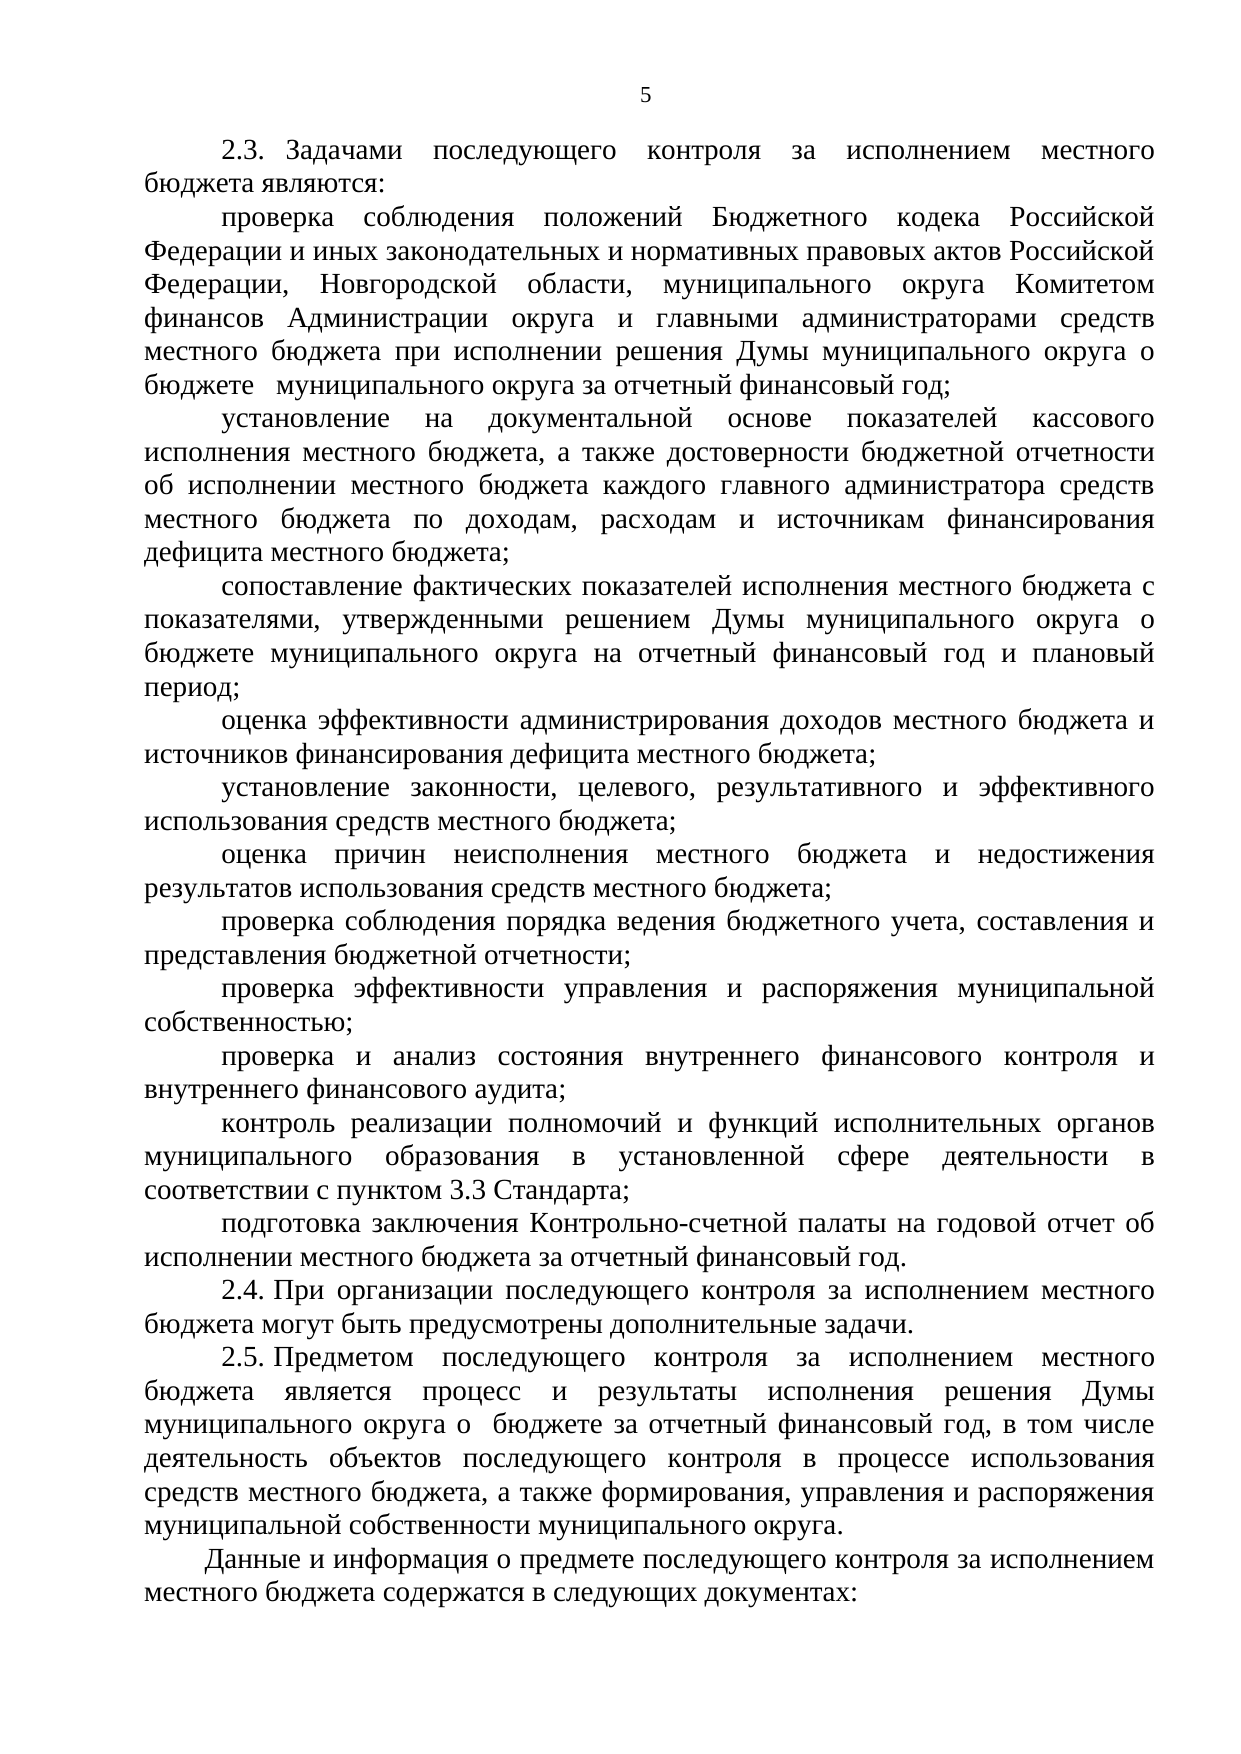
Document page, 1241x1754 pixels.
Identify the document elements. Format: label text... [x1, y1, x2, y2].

text контроль реализации полномочий и функций исполнительных органов муниципального образования в установленной сфере деятельности в соответствии с пунктом 3.3 Стандарта; [144, 1105, 1156, 1206]
text подготовка заключения Контрольно-счетной палаты на годовой отчет об исполнении местного бюджета за отчетный финансовый год. [144, 1206, 1156, 1273]
text проверка эффективности управления и распоряжения муниципальной собственностью; [144, 971, 1156, 1038]
text проверка соблюдения положений Бюджетного кодека Российской Федерации и иных законодательных и нормативных правовых актов Российской Федерации, Новгородской области, муниципального округа Комитетом финансов Администрации округа и главными администраторами средств местного бюджета при исполнении решения Думы муниципального округа о бюджете муниципального округа за отчетный финансовый год; [144, 199, 1156, 401]
list При организации последующего контроля за исполнением местного бюджета могут быть предусмотрены дополнительные задачи. [144, 1273, 1156, 1340]
text оценка причин неисполнения местного бюджета и недостижения результатов использования средств местного бюджета; [144, 837, 1156, 904]
text сопоставление фактических показателей исполнения местного бюджета с показателями, утвержденными решением Думы муниципального округа о бюджете муниципального округа на отчетный финансовый год и плановый период; [144, 568, 1156, 703]
list Задачами последующего контроля за исполнением местного бюджета являются: [144, 132, 1156, 199]
text Данные и информация о предмете последующего контроля за исполнением местного бюджета содержатся в следующих документах: [144, 1541, 1156, 1608]
list Предметом последующего контроля за исполнением местного бюджета является процесс и результаты исполнения решения Думы муниципального округа о бюджете за отчетный финансовый год, в том числе деятельность объектов последующего контроля в процессе использования средств местного бюджета, а также формирования, управления и распоряжения муниципальной собственности муниципального округа. [144, 1340, 1156, 1541]
text установление законности, целевого, результативного и эффективного использования средств местного бюджета; [144, 770, 1156, 837]
text оценка эффективности администрирования доходов местного бюджета и источников финансирования дефицита местного бюджета; [144, 703, 1156, 770]
text установление на документальной основе показателей кассового исполнения местного бюджета, а также достоверности бюджетной отчетности об исполнении местного бюджета каждого главного администратора средств местного бюджета по доходам, расходам и источникам финансирования дефицита местного бюджета; [144, 401, 1156, 568]
text проверка и анализ состояния внутреннего финансового контроля и внутреннего финансового аудита; [144, 1038, 1156, 1105]
text проверка соблюдения порядка ведения бюджетного учета, составления и представления бюджетной отчетности; [144, 904, 1156, 971]
